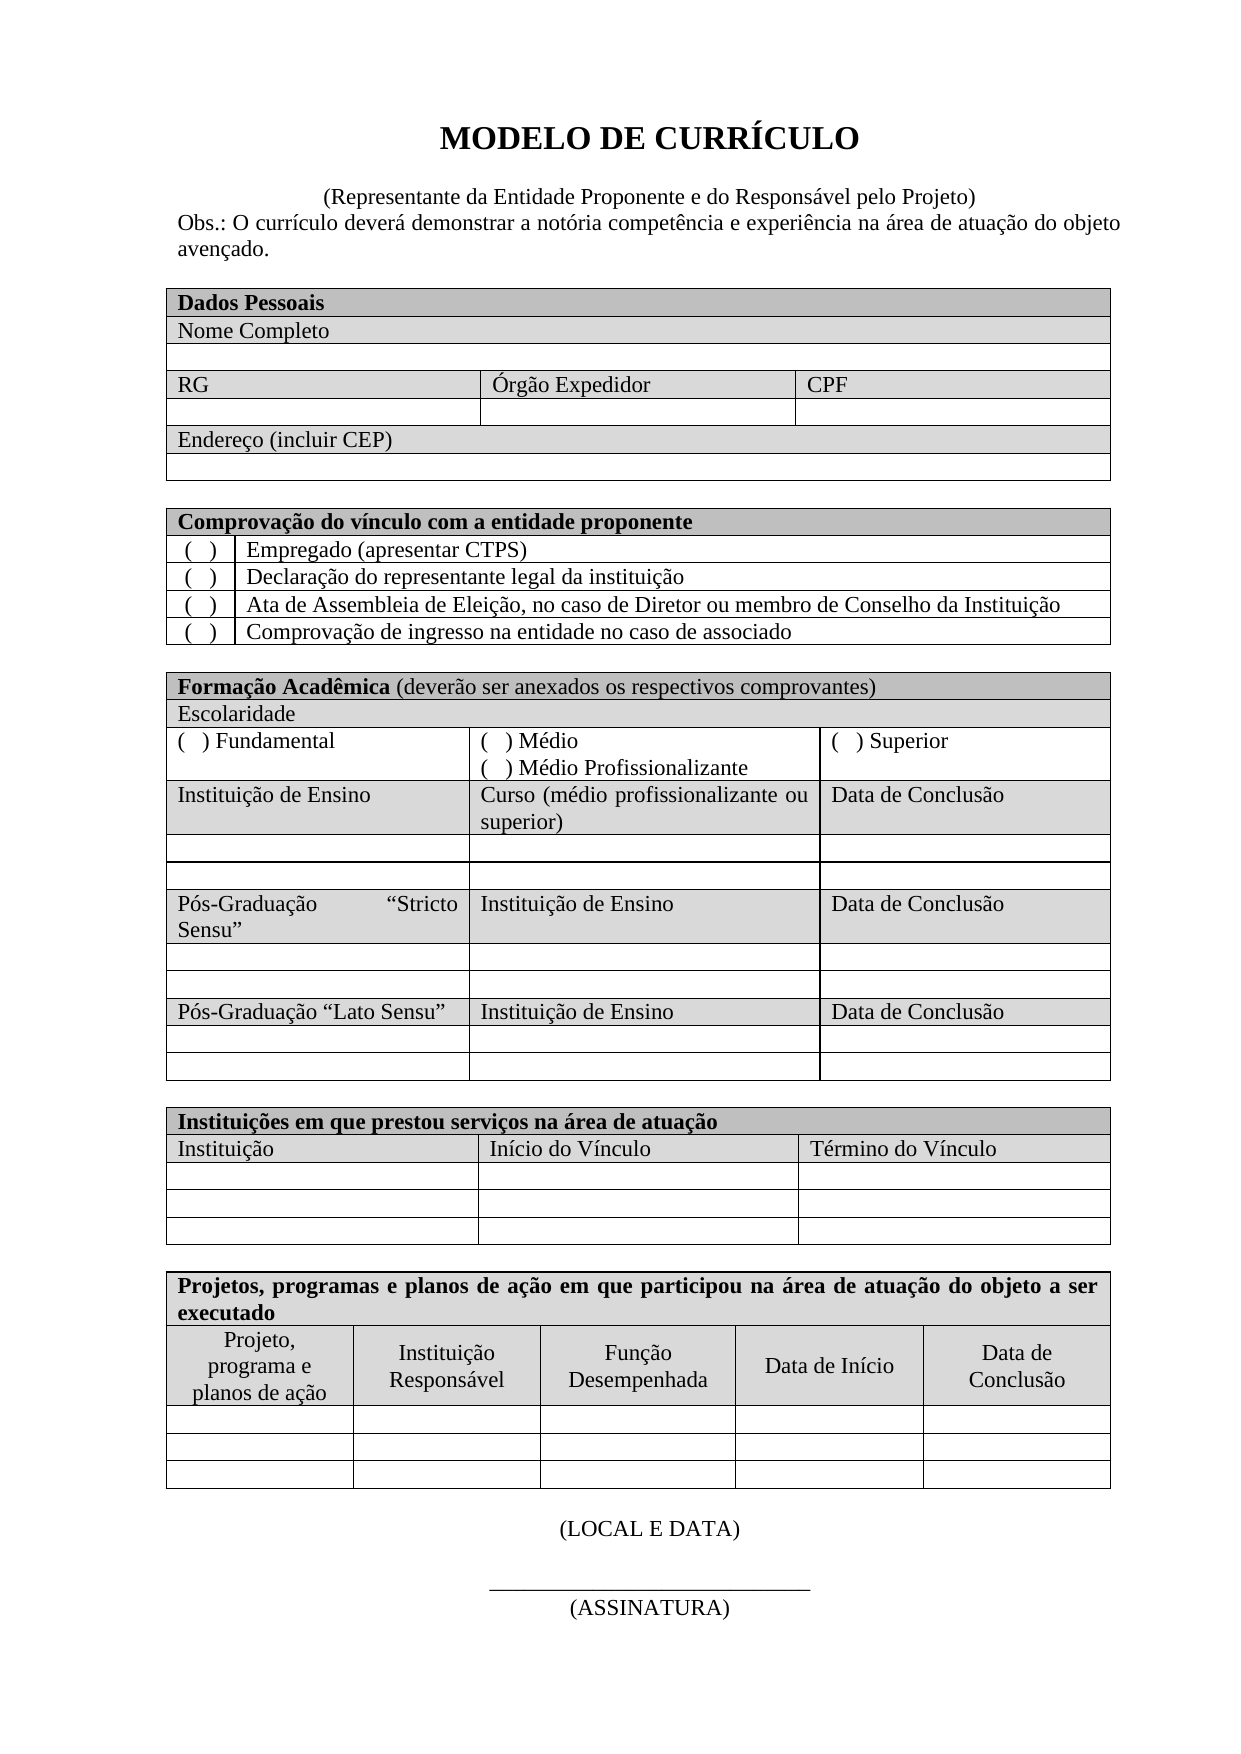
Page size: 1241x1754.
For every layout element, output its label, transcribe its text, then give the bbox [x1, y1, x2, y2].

table_cell [924, 1406, 1110, 1433]
table_cell [470, 1053, 819, 1079]
table_cell [167, 1026, 469, 1052]
table_cell [821, 863, 1110, 889]
table_cell [354, 1461, 540, 1487]
table_cell [481, 399, 795, 425]
table_cell [799, 1218, 1110, 1244]
table_cell [470, 944, 819, 970]
table_cell Instituição Responsável [354, 1326, 540, 1405]
table_cell [799, 1163, 1110, 1189]
table_header Formação Acadêmica (deverão ser anexados os respectivos comprovantes) [167, 673, 1110, 699]
table_cell [821, 944, 1110, 970]
table_cell [470, 1026, 819, 1052]
table_cell [167, 1218, 478, 1244]
table_cell CPF [796, 371, 1110, 398]
table_cell [541, 1461, 735, 1487]
table_cell ( ) [167, 591, 234, 617]
table_cell ( ) [167, 536, 234, 562]
table_cell [167, 1461, 353, 1487]
table_cell [167, 399, 480, 425]
table_cell Instituição de Ensino [470, 999, 819, 1025]
table_cell Função Desempenhada [541, 1326, 735, 1405]
table_cell ( ) Superior [821, 728, 1110, 780]
table_cell ( ) [167, 618, 234, 644]
table_cell [354, 1406, 540, 1433]
table_cell Projeto, programa e planos de ação [167, 1326, 353, 1405]
table_cell Início do Vínculo [479, 1135, 798, 1162]
table_cell Declaração do representante legal da instituição [236, 563, 1110, 589]
table_cell ( ) Médio ( ) Médio Profissionalizante [470, 728, 819, 780]
table_cell [924, 1461, 1110, 1487]
table_cell Empregado (apresentar CTPS) [236, 536, 1110, 562]
table_cell ( ) [167, 563, 234, 589]
table_cell [796, 399, 1110, 425]
table_cell [167, 1434, 353, 1460]
table_cell Ata de Assembleia de Eleição, no caso de Diretor ou membro de Conselho da Instituição [236, 591, 1110, 617]
table_cell [470, 835, 819, 861]
table_cell [821, 1053, 1110, 1079]
table_cell [167, 835, 469, 861]
table_cell [470, 863, 819, 889]
table_cell Instituição [167, 1135, 478, 1162]
text ____________________________ [177, 1567, 1122, 1594]
table_cell Comprovação de ingresso na entidade no caso de associado [236, 618, 1110, 644]
table_cell Pós-Graduação “Lato Sensu” [167, 999, 469, 1025]
table_cell [167, 454, 1110, 480]
table_cell [479, 1190, 798, 1217]
text Obs.: O currículo deverá demonstrar a notória competência e experiência na área de atuação do objeto avençado. [177, 209, 1122, 262]
table_cell ( ) Fundamental [167, 728, 469, 780]
table_cell [167, 971, 469, 997]
table_cell [167, 944, 469, 970]
text (Representante da Entidade Proponente e do Responsável pelo Projeto) [177, 183, 1122, 209]
table_cell [167, 1190, 478, 1217]
table_cell Endereço (incluir CEP) [167, 426, 1110, 453]
table_cell RG [167, 371, 480, 398]
table_cell [167, 1163, 478, 1189]
table_cell [479, 1163, 798, 1189]
text (LOCAL E DATA) [177, 1515, 1122, 1541]
table_cell [470, 971, 819, 997]
table_cell [736, 1434, 923, 1460]
table_cell [479, 1218, 798, 1244]
table_cell [167, 1406, 353, 1433]
table_cell [167, 1053, 469, 1079]
table_header Projetos, programas e planos de ação em que participou na área de atuação do objeto a ser executado [167, 1273, 1110, 1325]
table_cell [736, 1406, 923, 1433]
table_cell [924, 1434, 1110, 1460]
table_cell [541, 1434, 735, 1460]
table_cell [354, 1434, 540, 1460]
table_cell [799, 1190, 1110, 1217]
table_cell Data de Conclusão [821, 890, 1110, 943]
table_cell Instituição de Ensino [470, 890, 819, 943]
table_cell Pós-Graduação “Stricto Sensu” [167, 890, 469, 943]
table_cell [541, 1406, 735, 1433]
table_cell Instituição de Ensino [167, 781, 469, 834]
table_cell Data de Conclusão [924, 1326, 1110, 1405]
table_header Dados Pessoais [167, 289, 1110, 316]
table_header Comprovação do vínculo com a entidade proponente [167, 509, 1110, 535]
table_cell Data de Conclusão [821, 999, 1110, 1025]
text MODELO DE CURRÍCULO [177, 118, 1122, 156]
table_cell Nome Completo [167, 317, 1110, 343]
table_cell [821, 971, 1110, 997]
text (ASSINATURA) [177, 1594, 1122, 1620]
table_cell [167, 863, 469, 889]
table_cell [167, 344, 1110, 370]
table_cell Data de Início [736, 1326, 923, 1405]
table_header Instituições em que prestou serviços na área de atuação [167, 1108, 1110, 1134]
table_cell [821, 835, 1110, 861]
table_cell Órgão Expedidor [481, 371, 795, 398]
table_cell [736, 1461, 923, 1487]
table_cell Data de Conclusão [821, 781, 1110, 834]
table_cell Término do Vínculo [799, 1135, 1110, 1162]
table_cell Escolaridade [167, 700, 1110, 727]
table_cell [821, 1026, 1110, 1052]
table_cell Curso (médio profissionalizante ou superior) [470, 781, 819, 834]
